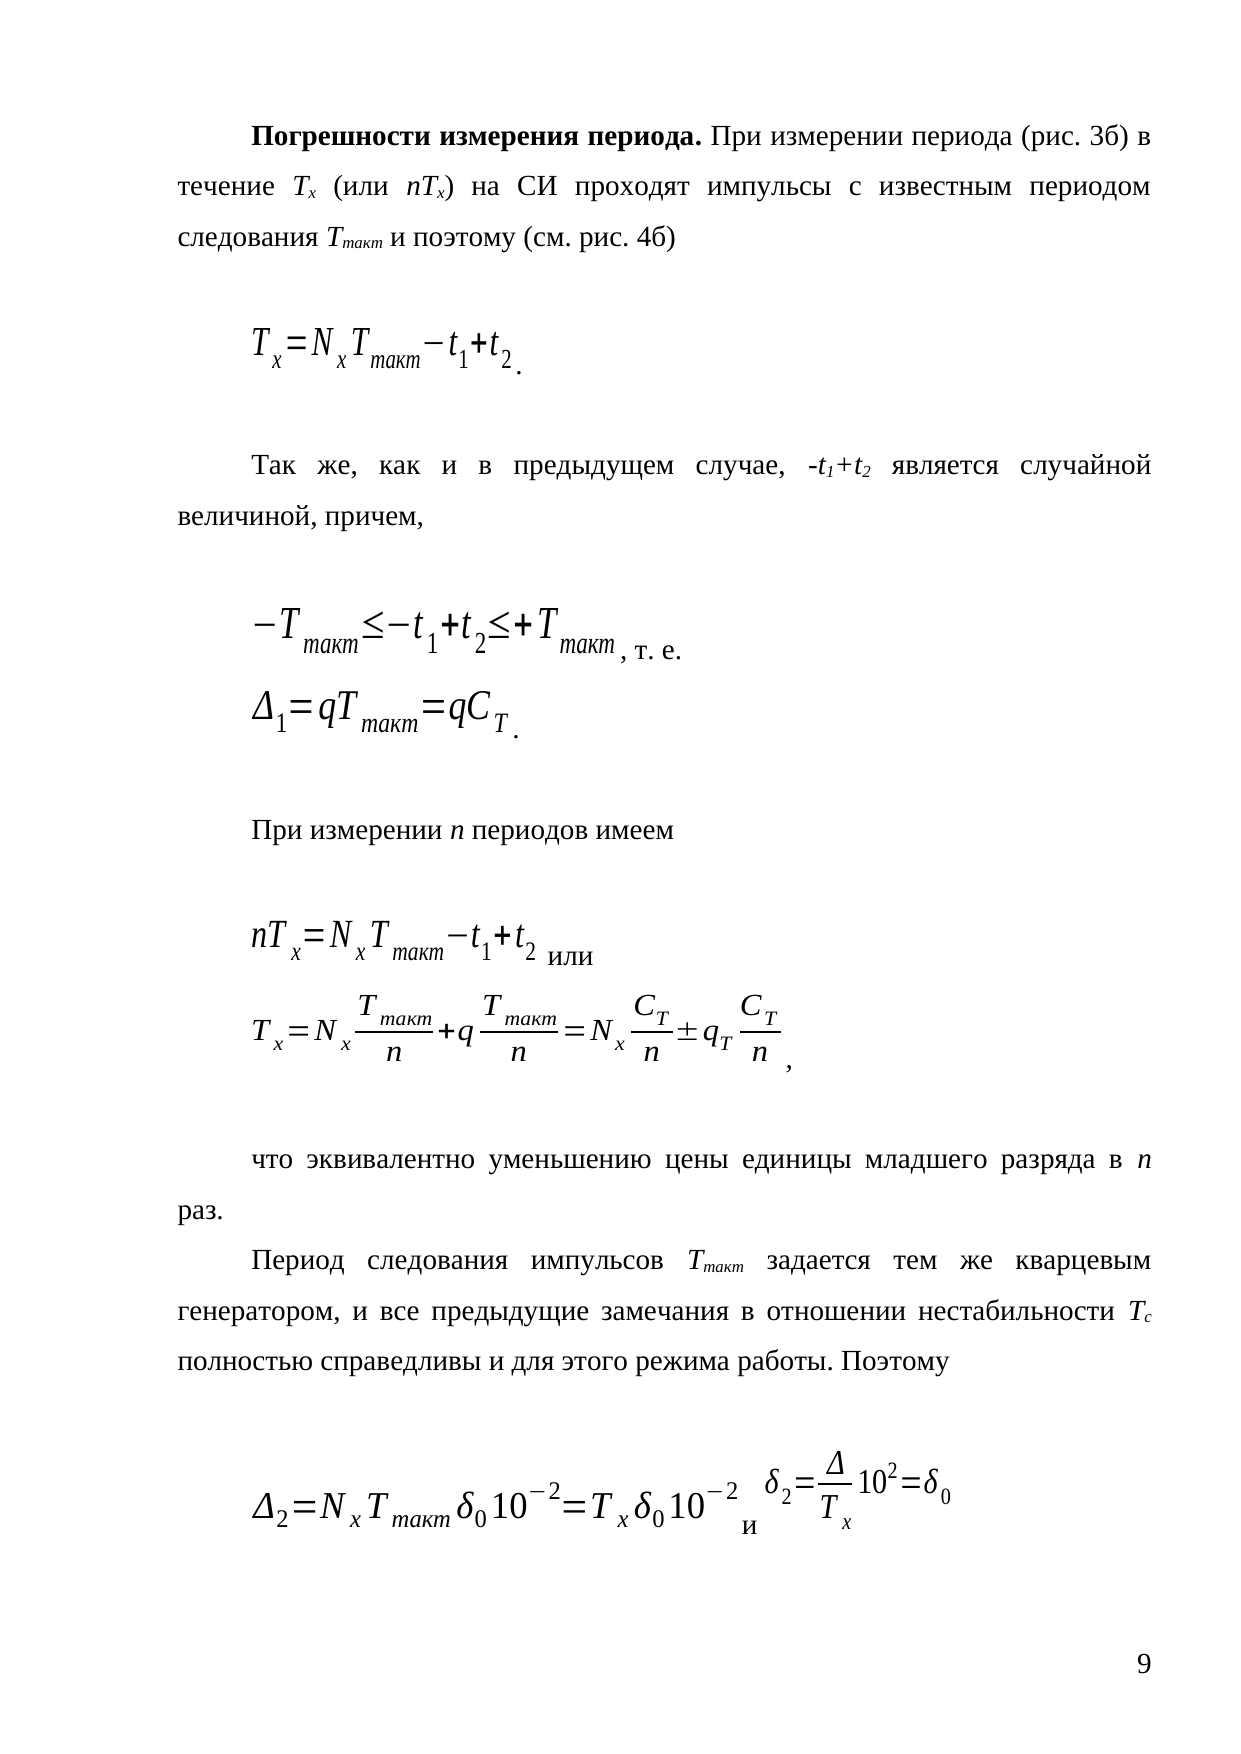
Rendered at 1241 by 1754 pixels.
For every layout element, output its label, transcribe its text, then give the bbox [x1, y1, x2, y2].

text . [177, 319, 1152, 380]
text , [177, 989, 1152, 1074]
text Так же, как и в предыдущем случае, -t1+t2 является случайной величиной, причем, [177, 447, 1152, 531]
text , т. е. [177, 598, 1152, 666]
text Погрешности измерения периода. При измерении периода (рис. 3б) в течение Tx (или nTx) на СИ проходят импульсы с известным периодом следования Ттакт и поэтому (см. рис. 4б) [177, 118, 1152, 252]
text и [177, 1443, 1152, 1540]
text Период следования импульсов Ттакт задается тем же кварцевым генератором, и все предыдущие замечания в отношении нестабильности Тс полностью справедливы и для этого режима работы. Поэтому [177, 1242, 1152, 1376]
text . [177, 682, 1152, 745]
text или [177, 912, 1152, 972]
text При измерении n периодов имеем [177, 812, 1152, 845]
text что эквивалентно уменьшению цены единицы младшего разряда в n раз. [177, 1142, 1152, 1226]
